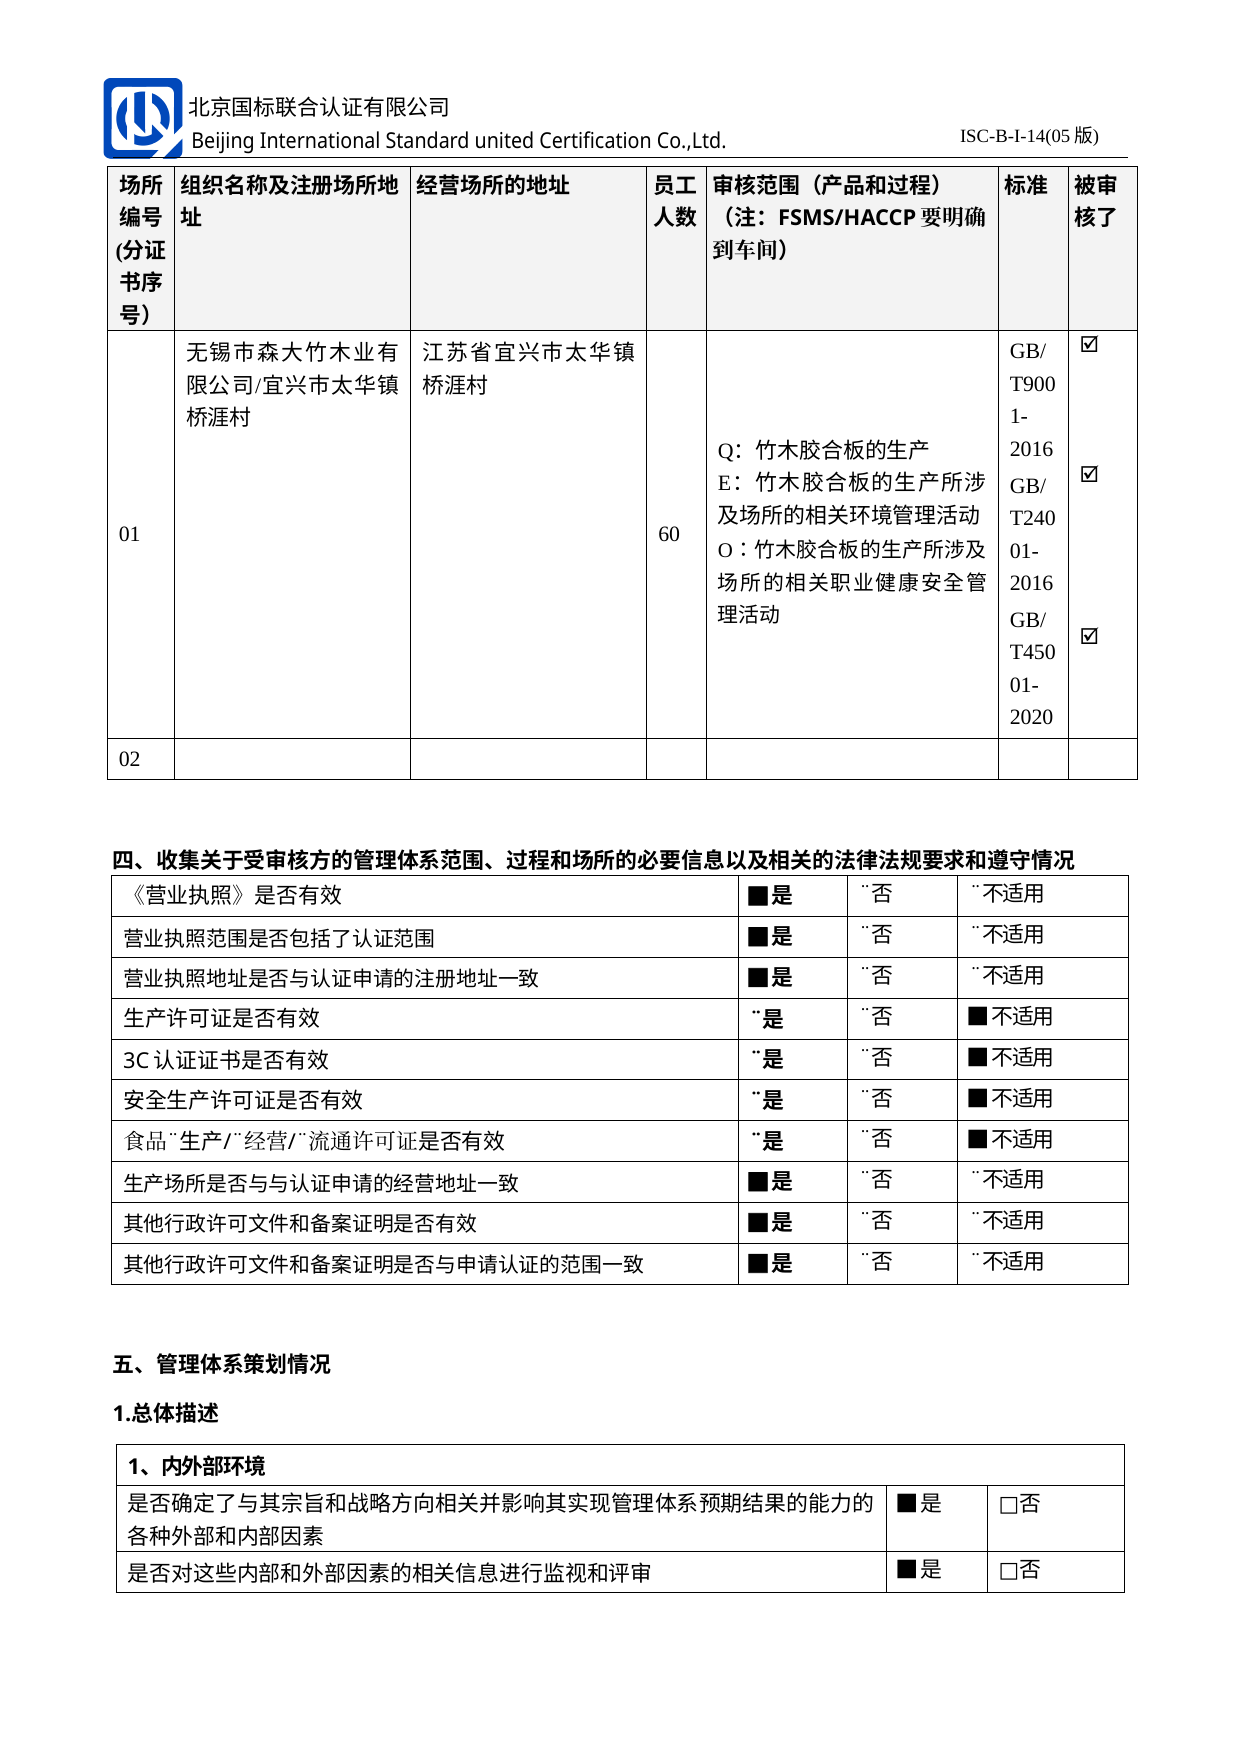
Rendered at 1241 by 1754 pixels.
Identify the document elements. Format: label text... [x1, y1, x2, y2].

table_cell ¨否 [848, 1080, 957, 1120]
text 五、管理体系策划情况 [112, 1347, 1128, 1379]
text 1.总体描述 [112, 1396, 1128, 1428]
table_cell 营业执照地址是否与认证申请的注册地址一致 [112, 958, 738, 998]
table_cell ¨不适用 [958, 958, 1128, 998]
table_cell 01 [108, 331, 174, 737]
table_cell ¨否 [848, 1121, 957, 1161]
table_cell ¨不适用 [958, 917, 1128, 957]
table_cell 食品¨生产/¨经营/¨流通许可证是否有效 [112, 1121, 738, 1161]
table_cell [647, 739, 706, 779]
table_cell [999, 739, 1068, 779]
table_header 组织名称及注册场所地址 [175, 167, 410, 330]
table_cell 其他行政许可文件和备案证明是否与申请认证的范围一致 [112, 1244, 738, 1283]
table_header 标准 [999, 167, 1068, 330]
table_cell 无锡市森大竹木业有限公司/宜兴市太华镇桥涯村 [175, 331, 410, 737]
table_header ¨否 [848, 876, 957, 916]
table_cell 不适用 [958, 999, 1128, 1038]
table_cell [707, 739, 998, 779]
table_cell ¨不适用 [958, 1203, 1128, 1243]
table_cell [411, 739, 646, 779]
table_cell ¨否 [848, 999, 957, 1038]
table_header 《营业执照》是否有效 [112, 876, 738, 916]
table_cell ¨不适用 [958, 1162, 1128, 1202]
table_cell 是 [739, 1203, 847, 1243]
table_header 1、内外部环境 [117, 1445, 1124, 1485]
table_cell 是 [887, 1552, 987, 1592]
table_header 被审核了 [1069, 167, 1137, 330]
table_cell ¨是 [739, 1040, 847, 1079]
table_cell 是否对这些内部和外部因素的相关信息进行监视和评审 [117, 1552, 886, 1592]
table_cell [1069, 331, 1137, 737]
table_cell 3C认证证书是否有效 [112, 1040, 738, 1079]
table_cell 不适用 [958, 1040, 1128, 1079]
table_cell 江苏省宜兴市太华镇桥涯村 [411, 331, 646, 737]
table_cell [1069, 739, 1137, 779]
table_cell 是 [887, 1486, 987, 1551]
table_cell 不适用 [958, 1121, 1128, 1161]
table_cell □否 [988, 1552, 1124, 1592]
table_cell 02 [108, 739, 174, 779]
table_cell ¨否 [848, 1244, 957, 1283]
text 四、收集关于受审核方的管理体系范围、过程和场所的必要信息以及相关的法律法规要求和遵守情况 [112, 843, 1128, 875]
table_header 经营场所的地址 [411, 167, 646, 330]
table_cell ¨否 [848, 1203, 957, 1243]
table_cell 是 [739, 1244, 847, 1283]
table_header 审核范围（产品和过程） （注：FSMS/HACCP要明确到车间） [707, 167, 998, 330]
table_cell ¨是 [739, 1121, 847, 1161]
table_cell 安全生产许可证是否有效 [112, 1080, 738, 1120]
table_header 场所编号 (分证书序号） [108, 167, 174, 330]
table_header ¨不适用 [958, 876, 1128, 916]
table_cell [175, 739, 410, 779]
table_cell ¨不适用 [958, 1244, 1128, 1283]
table_cell 其他行政许可文件和备案证明是否有效 [112, 1203, 738, 1243]
table_cell 生产许可证是否有效 [112, 999, 738, 1038]
picture [103, 78, 183, 159]
table_header 员工人数 [647, 167, 706, 330]
table_cell ¨否 [848, 958, 957, 998]
table_cell Q：竹木胶合板的生产 E：竹木胶合板的生产所涉及场所的相关环境管理活动 O：竹木胶合板的生产所涉及场所的相关职业健康安全管理活动 [707, 331, 998, 737]
table_cell 是 [739, 917, 847, 957]
table_cell 生产场所是否与与认证申请的经营地址一致 [112, 1162, 738, 1202]
table_cell 不适用 [958, 1080, 1128, 1120]
table_cell ¨否 [848, 1040, 957, 1079]
table_cell 是否确定了与其宗旨和战略方向相关并影响其实现管理体系预期结果的能力的各种外部和内部因素 [117, 1486, 886, 1551]
table_cell 是 [739, 958, 847, 998]
table_cell ¨是 [739, 1080, 847, 1120]
table_cell 是 [739, 1162, 847, 1202]
table_cell □否 [988, 1486, 1124, 1551]
table_cell ¨是 [739, 999, 847, 1038]
table_cell GB/T9001-2016 GB/T24001-2016 GB/T45001-2020 [999, 331, 1068, 737]
table_cell ¨否 [848, 1162, 957, 1202]
table_cell 营业执照范围是否包括了认证范围 [112, 917, 738, 957]
table_cell ¨否 [848, 917, 957, 957]
table_header 是 [739, 876, 847, 916]
table_cell 60 [647, 331, 706, 737]
